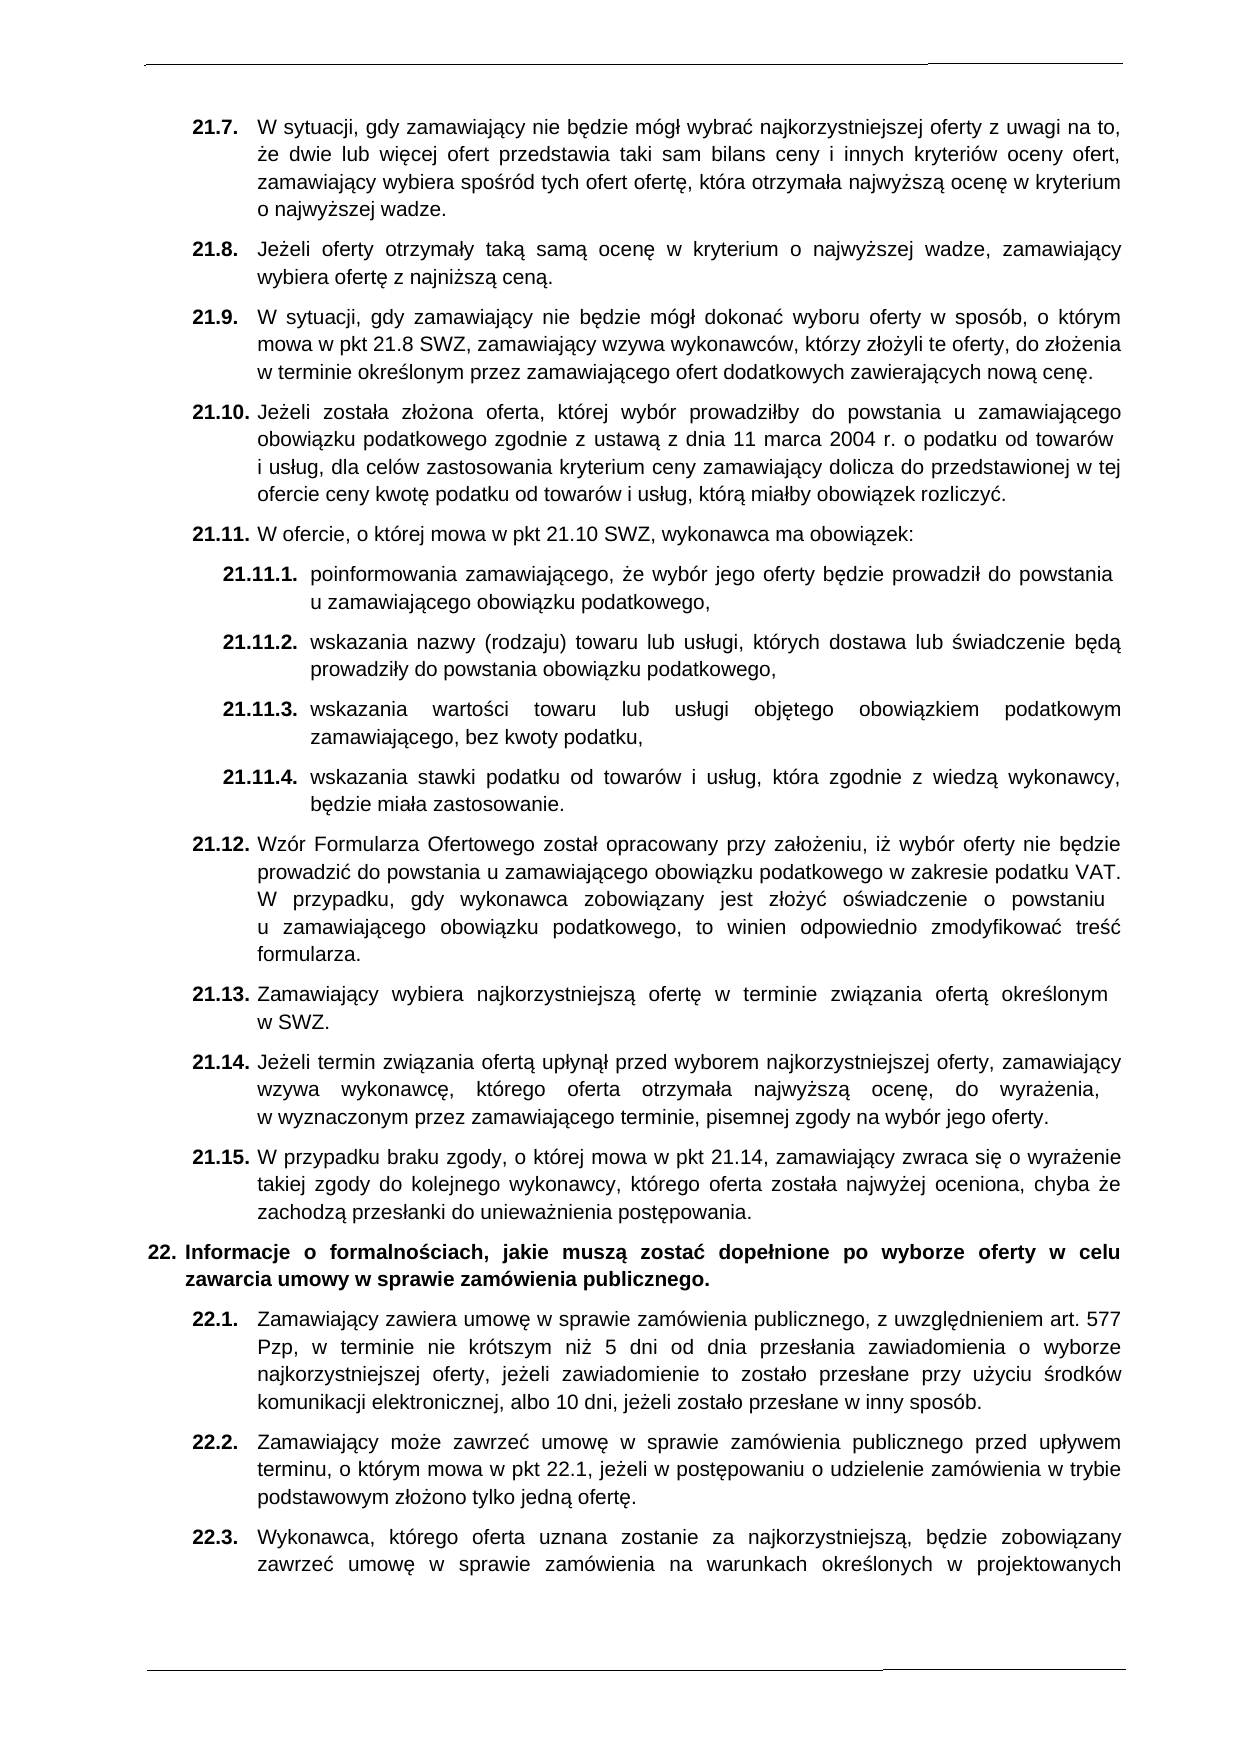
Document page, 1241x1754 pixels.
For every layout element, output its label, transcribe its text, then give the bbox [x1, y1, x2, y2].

list wskazania stawki podatku od towarów i usług, która zgodnie z wiedzą wykonawcy, będzie miała zastosowanie. [223, 764, 1122, 816]
list wskazania wartości towaru lub usługi objętego obowiązkiem podatkowym zamawiającego, bez kwoty podatku, [223, 697, 1122, 748]
list wskazania nazwy (rodzaju) towaru lub usługi, których dostawa lub świadczenie będą prowadziły do powstania obowiązku podatkowego, [223, 629, 1122, 681]
list Zamawiający może zawrzeć umowę w sprawie zamówienia publicznego przed upływem terminu, o którym mowa w pkt 22.1, jeżeli w postępowaniu o udzielenie zamówienia w trybie podstawowym złożono tylko jedną ofertę. [192, 1429, 1122, 1508]
list Informacje o formalnościach, jakie muszą zostać dopełnione po wyborze oferty w celu zawarcia umowy w sprawie zamówienia publicznego. [148, 1239, 1122, 1291]
list W sytuacji, gdy zamawiający nie będzie mógł wybrać najkorzystniejszej oferty z uwagi na to, że dwie lub więcej ofert przedstawia taki sam bilans ceny i innych kryteriów oceny ofert, zamawiający wybiera spośród tych ofert ofertę, która otrzymała najwyższą ocenę w kryterium o najwyższej wadze. [192, 114, 1122, 221]
list Jeżeli została złożona oferta, której wybór prowadziłby do powstania u zamawiającego obowiązku podatkowego zgodnie z ustawą z dnia 11 marca 2004 r. o podatku od towarów i usług, dla celów zastosowania kryterium ceny zamawiający dolicza do przedstawionej w tej ofercie ceny kwotę podatku od towarów i usług, którą miałby obowiązek rozliczyć. [192, 399, 1122, 506]
list Jeżeli oferty otrzymały taką samą ocenę w kryterium o najwyższej wadze, zamawiający wybiera ofertę z najniższą ceną. [192, 237, 1122, 288]
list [192, 1524, 1122, 1576]
list W ofercie, o której mowa w pkt 21.10 SWZ, wykonawca ma obowiązek: [192, 522, 1122, 546]
list Zamawiający wybiera najkorzystniejszą ofertę w terminie związania ofertą określonym w SWZ. [192, 982, 1122, 1033]
list poinformowania zamawiającego, że wybór jego oferty będzie prowadził do powstania u zamawiającego obowiązku podatkowego, [223, 562, 1122, 613]
list Zamawiający zawiera umowę w sprawie zamówienia publicznego, z uwzględnieniem art. 577 Pzp, w terminie nie krótszym niż 5 dni od dnia przesłania zawiadomienia o wyborze najkorzystniejszej oferty, jeżeli zawiadomienie to zostało przesłane przy użyciu środków komunikacji elektronicznej, albo 10 dni, jeżeli zostało przesłane w inny sposób. [192, 1307, 1122, 1413]
list Jeżeli termin związania ofertą upłynął przed wyborem najkorzystniejszej oferty, zamawiający wzywa wykonawcę, którego oferta otrzymała najwyższą ocenę, do wyrażenia, w wyznaczonym przez zamawiającego terminie, pisemnej zgody na wybór jego oferty. [192, 1049, 1122, 1128]
list W sytuacji, gdy zamawiający nie będzie mógł dokonać wyboru oferty w sposób, o którym mowa w pkt 21.8 SWZ, zamawiający wzywa wykonawców, którzy złożyli te oferty, do złożenia w terminie określonym przez zamawiającego ofert dodatkowych zawierających nową cenę. [192, 304, 1122, 383]
list Wzór Formularza Ofertowego został opracowany przy założeniu, iż wybór oferty nie będzie prowadzić do powstania u zamawiającego obowiązku podatkowego w zakresie podatku VAT. W przypadku, gdy wykonawca zobowiązany jest złożyć oświadczenie o powstaniu u zamawiającego obowiązku podatkowego, to winien odpowiednio zmodyfikować treść formularza. [192, 832, 1122, 966]
list W przypadku braku zgody, o której mowa w pkt 21.14, zamawiający zwraca się o wyrażenie takiej zgody do kolejnego wykonawcy, którego oferta została najwyżej oceniona, chyba że zachodzą przesłanki do unieważnienia postępowania. [192, 1144, 1122, 1223]
